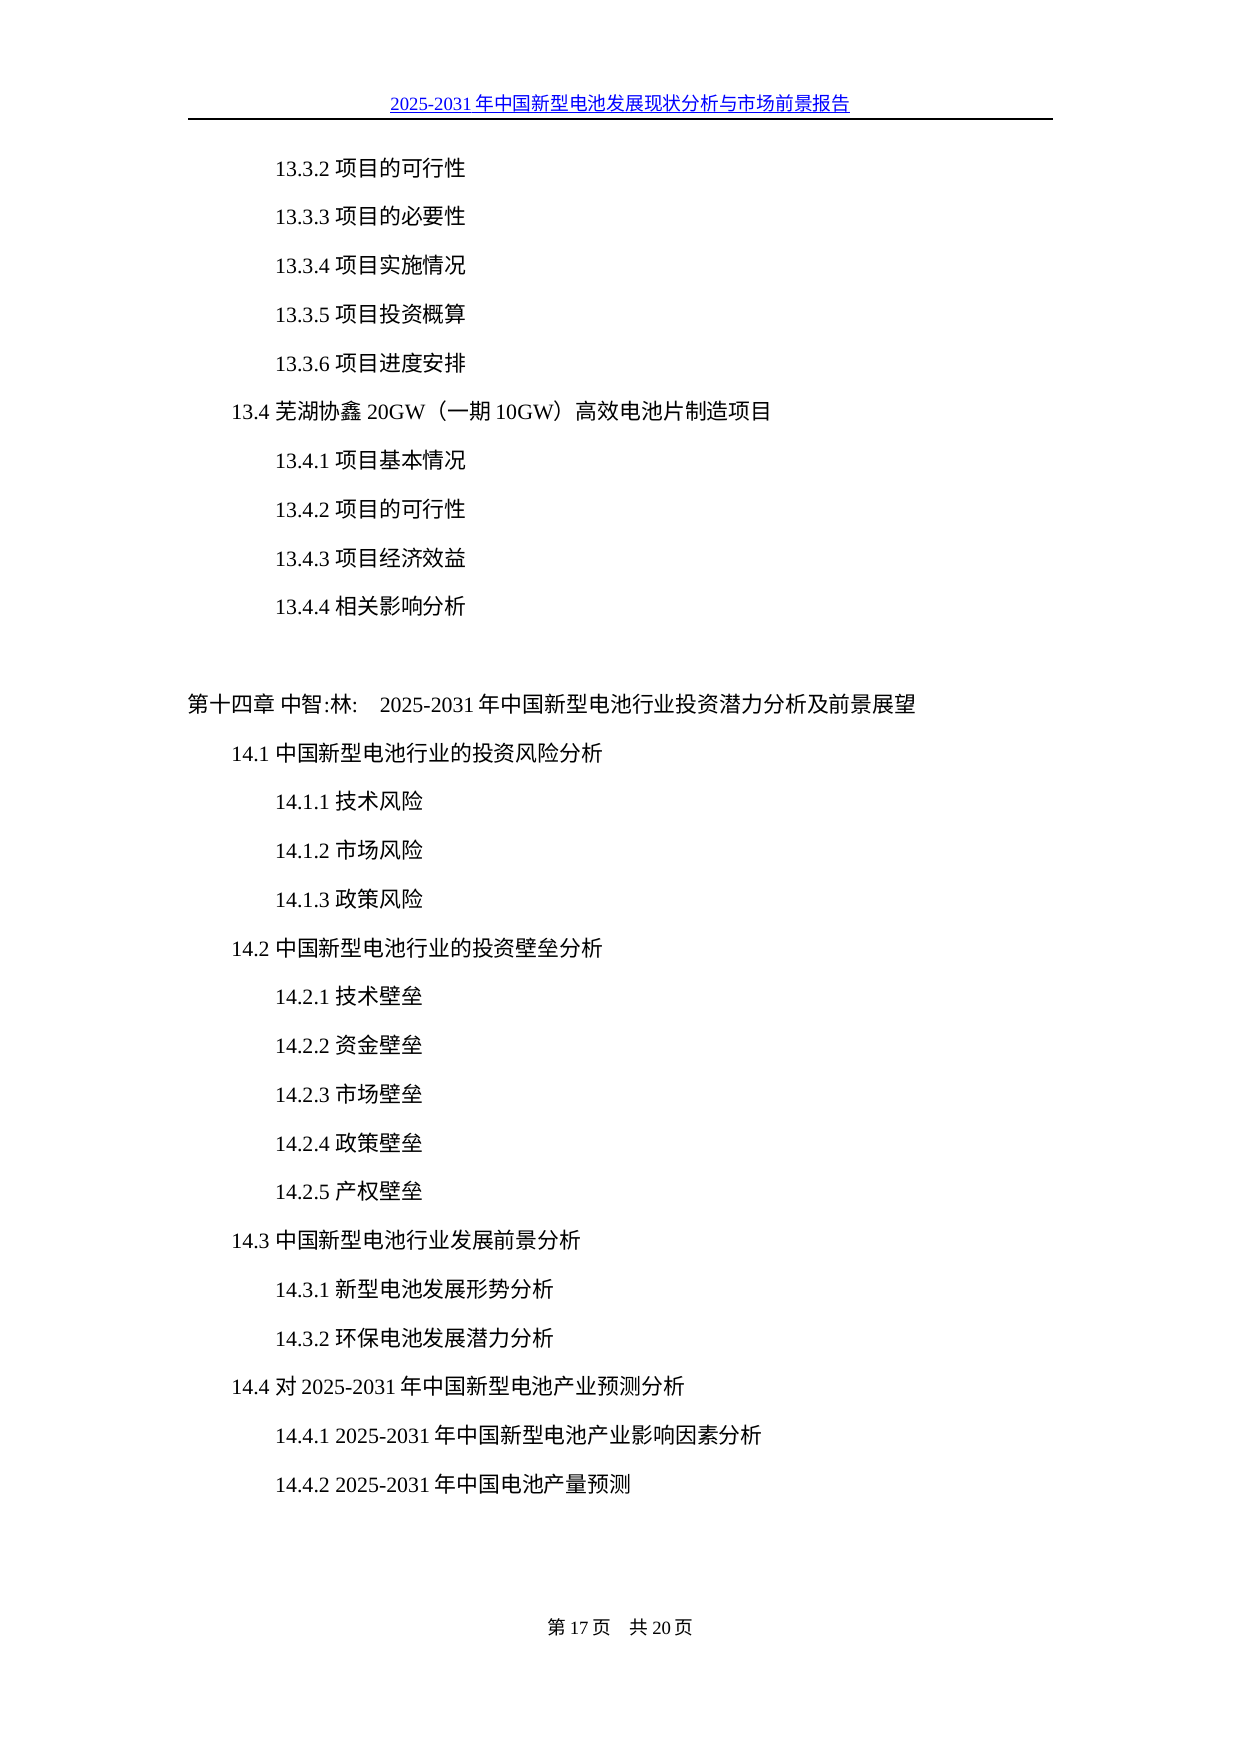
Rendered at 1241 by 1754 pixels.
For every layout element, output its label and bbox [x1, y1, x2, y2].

text [187, 150, 1053, 1499]
